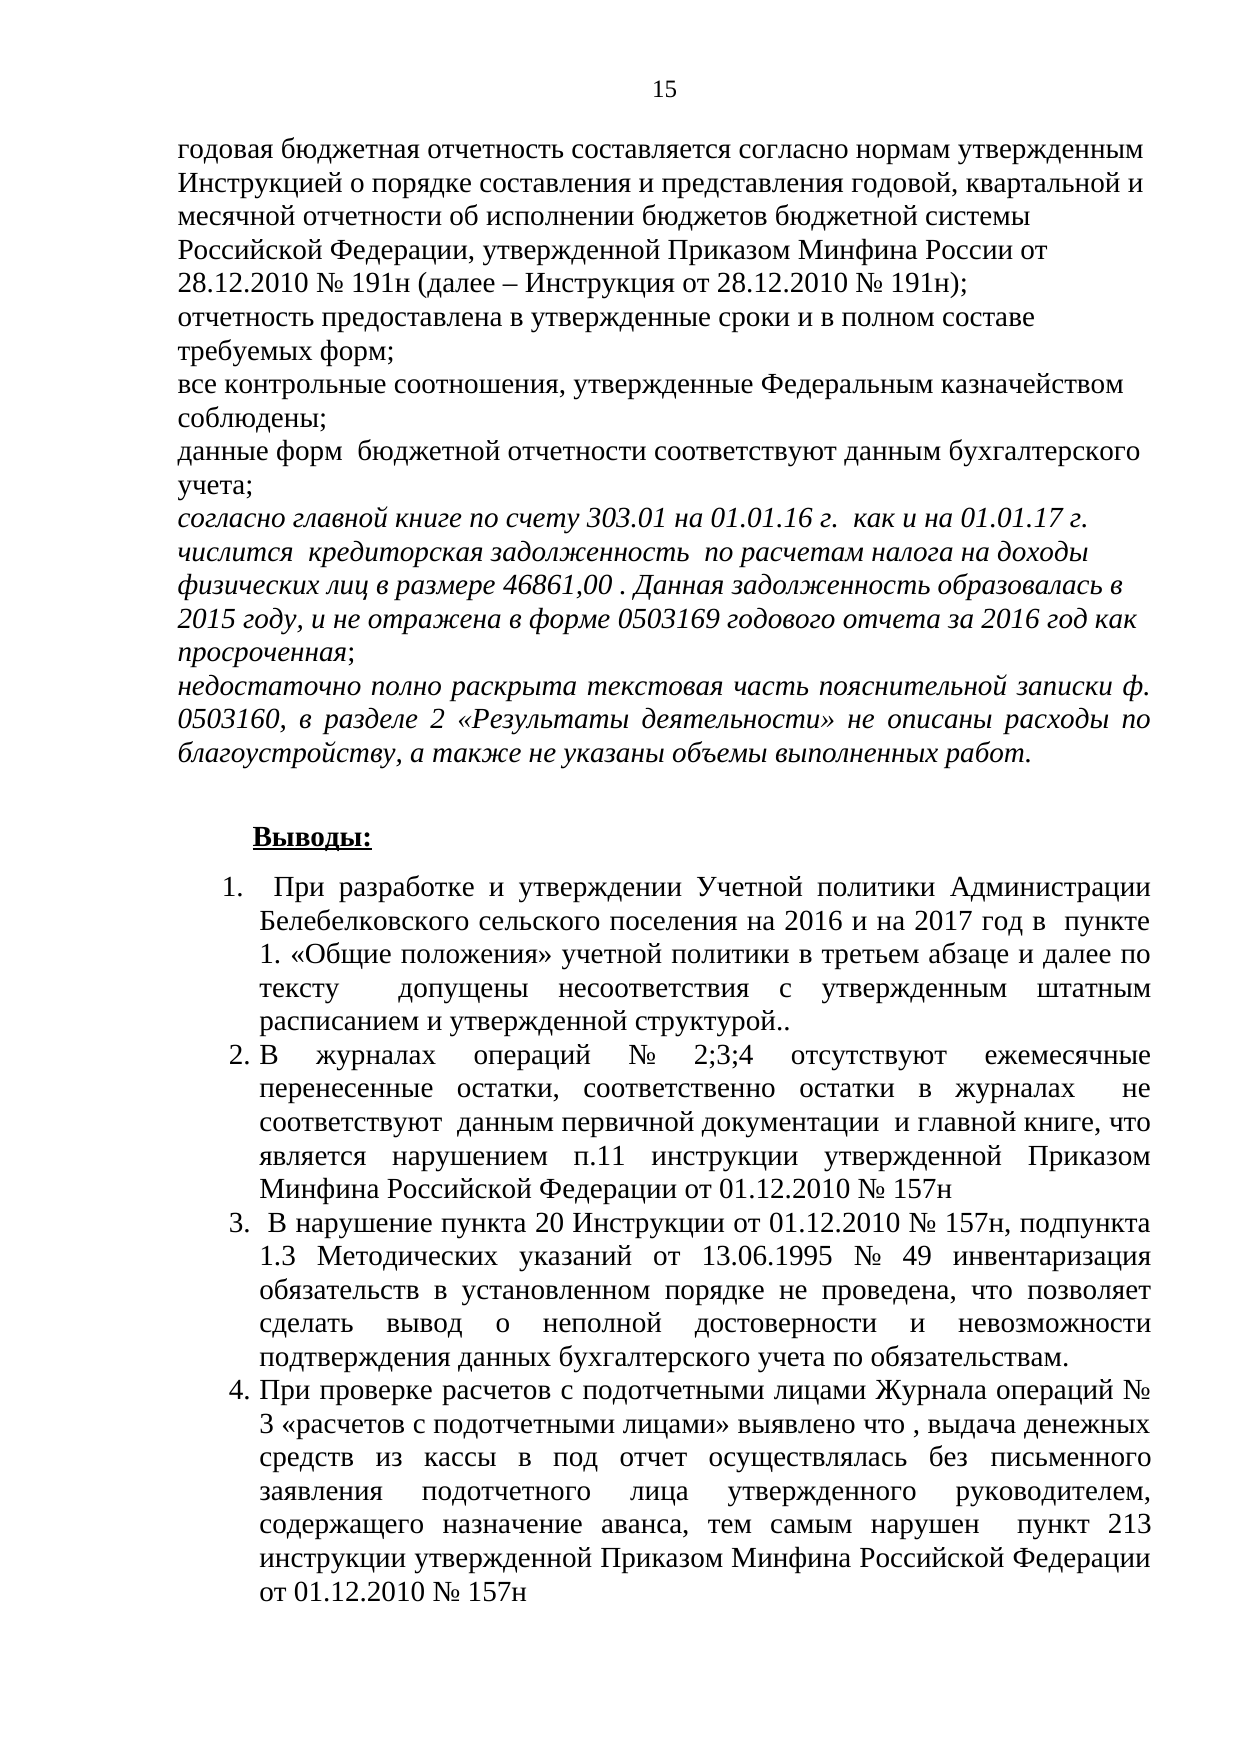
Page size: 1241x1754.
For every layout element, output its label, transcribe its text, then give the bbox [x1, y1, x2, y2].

list В журналах операций № 2;3;4 отсутствуют ежемесячные перенесенные остатки, соответственно остатки в журналах не соответствуют данным первичной документации и главной книге, что является нарушением п.11 инструкции утвержденной Приказом Минфина Российской Федерации от 01.12.2010 № 157н [228, 1037, 1152, 1205]
text Выводы: [177, 819, 1152, 852]
text недостаточно полно раскрыта текстовая часть пояснительной записки ф. 0503160, в разделе 2 «Результаты деятельности» не описаны расходы по благоустройству, а также не указаны объемы выполненных работ. [177, 668, 1152, 769]
list При разработке и утверждении Учетной политики Администрации Белебелковского сельского поселения на 2016 и на 2017 год в пункте 1. «Общие положения» учетной политики в третьем абзаце и далее по тексту допущены несоответствия с утвержденным штатным расписанием и утвержденной структурой.. [222, 869, 1152, 1037]
text годовая бюджетная отчетность составляется согласно нормам утвержденным Инструкцией о порядке составления и представления годовой, квартальной и месячной отчетности об исполнении бюджетов бюджетной системы Российской Федерации, утвержденной Приказом Минфина России от 28.12.2010 № 191н (далее – Инструкция от 28.12.2010 № 191н); [177, 131, 1152, 299]
text все контрольные соотношения, утвержденные Федеральным казначейством соблюдены; [177, 366, 1152, 433]
list В нарушение пункта 20 Инструкции от 01.12.2010 № 157н, подпункта 1.3 Методических указаний от 13.06.1995 № 49 инвентаризация обязательств в установленном порядке не проведена, что позволяет сделать вывод о неполной достоверности и невозможности подтверждения данных бухгалтерского учета по обязательствам. [228, 1205, 1152, 1372]
text согласно главной книге по счету 303.01 на 01.01.16 г. как и на 01.01.17 г. числится кредиторская задолженность по расчетам налога на доходы физических лиц в размере 46861,00 . Данная задолженность образовалась в 2015 году, и не отражена в форме 0503169 годового отчета за 2016 год как просроченная; [177, 500, 1152, 668]
list При проверке расчетов с подотчетными лицами Журнала операций № 3 «расчетов с подотчетными лицами» выявлено что , выдача денежных средств из кассы в под отчет осуществлялась без письменного заявления подотчетного лица утвержденного руководителем, содержащего назначение аванса, тем самым нарушен пункт 213 инструкции утвержденной Приказом Минфина Российской Федерации от 01.12.2010 № 157н [228, 1372, 1152, 1607]
text данные форм бюджетной отчетности соответствуют данным бухгалтерского учета; [177, 433, 1152, 500]
text отчетность предоставлена в утвержденные сроки и в полном составе требуемых форм; [177, 299, 1152, 366]
